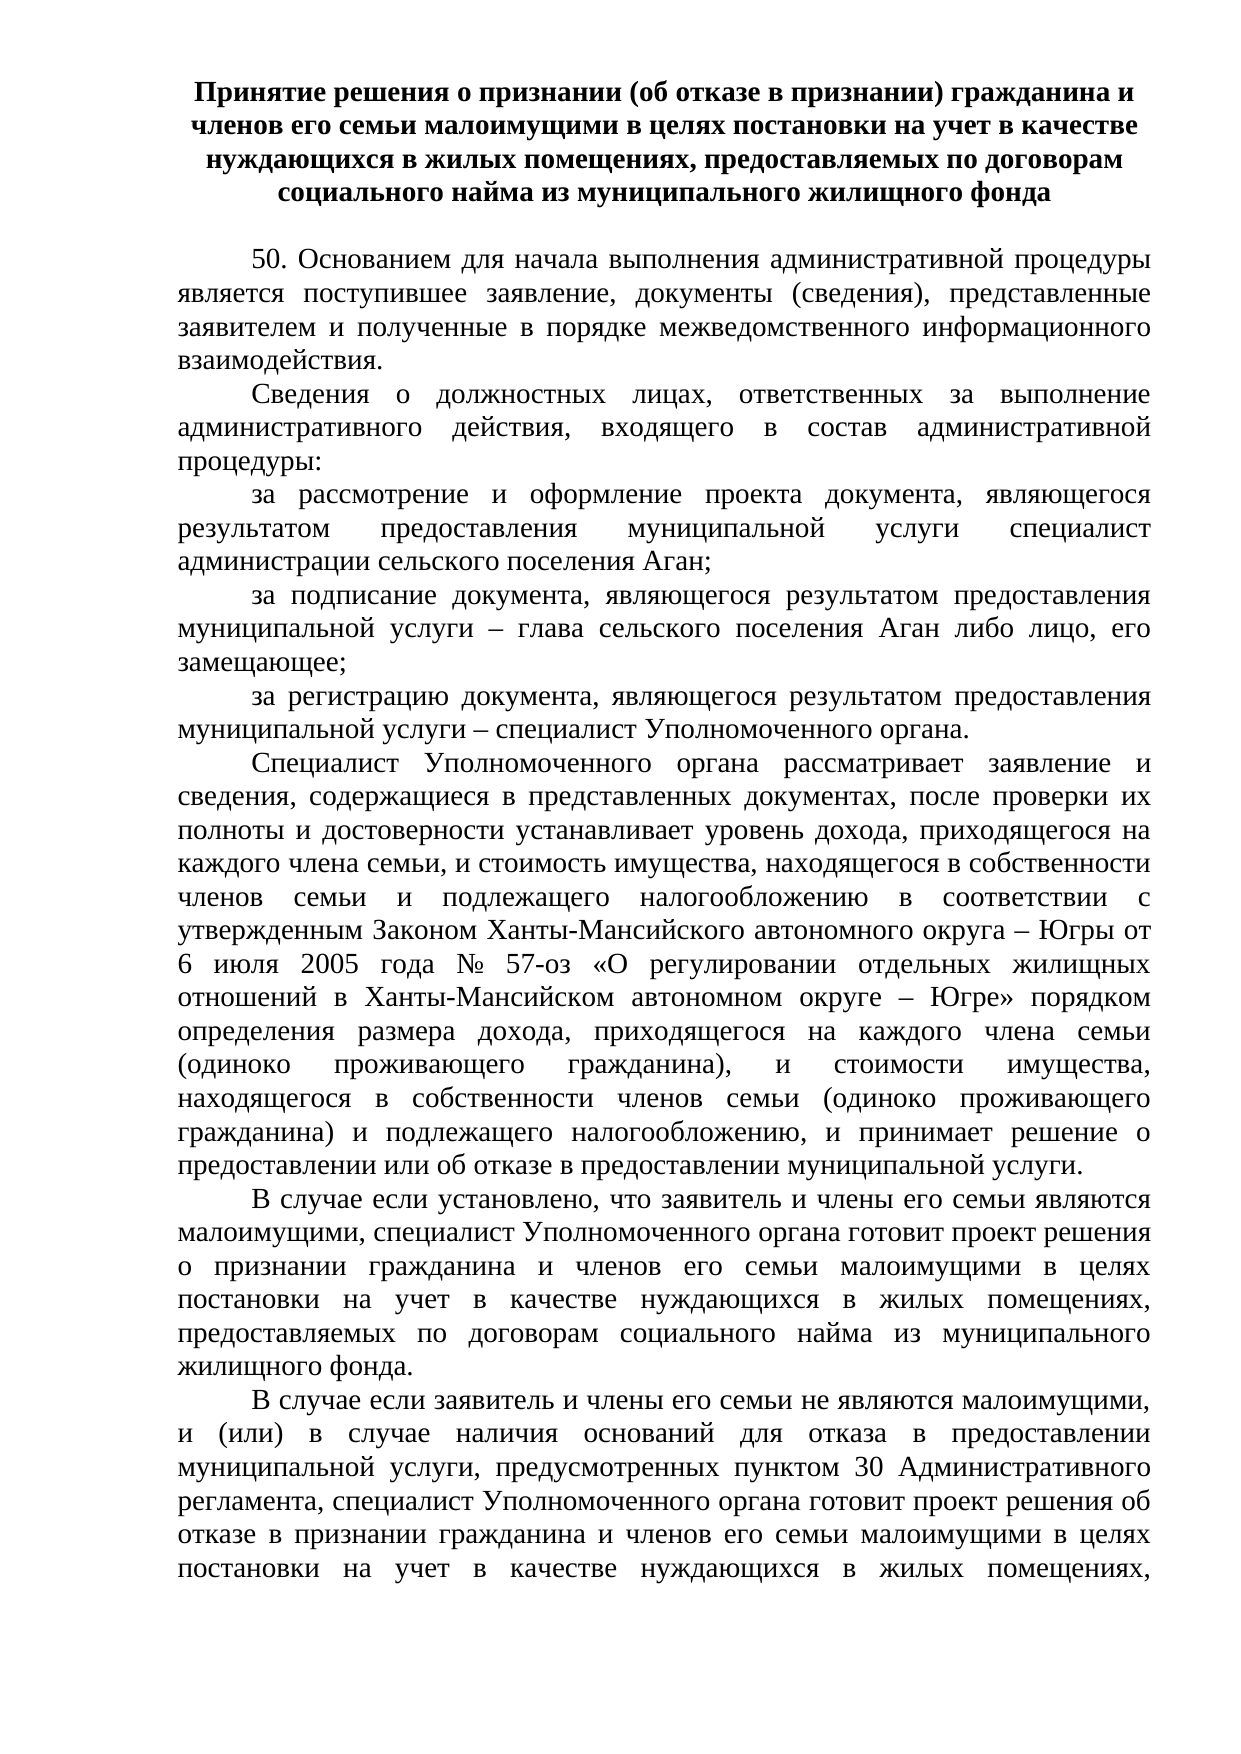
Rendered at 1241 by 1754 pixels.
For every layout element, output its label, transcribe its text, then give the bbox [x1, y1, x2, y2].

text за подписание документа, являющегося результатом предоставления муниципальной услуги – глава сельского поселения Аган либо лицо, его замещающее; [177, 577, 1152, 678]
text Специалист Уполномоченного органа рассматривает заявление и сведения, содержащиеся в представленных документах, после проверки их полноты и достоверности устанавливает уровень дохода, приходящегося на каждого члена семьи, и стоимость имущества, находящегося в собственности членов семьи и подлежащего налогообложению в соответствии с утвержденным Законом Ханты-Мансийского автономного округа – Югры от 6 июля 2005 года № 57-оз «О регулировании отдельных жилищных отношений в Ханты-Мансийском автономном округе – Югре» порядком определения размера дохода, приходящегося на каждого члена семьи (одиноко проживающего гражданина), и стоимости имущества, находящегося в собственности членов семьи (одиноко проживающего гражданина) и подлежащего налогообложению, и принимает решение о предоставлении или об отказе в предоставлении муниципальной услуги. [177, 745, 1152, 1181]
text 50. Основанием для начала выполнения административной процедуры является поступившее заявление, документы (сведения), представленные заявителем и полученные в порядке межведомственного информационного взаимодействия. [177, 242, 1152, 376]
text В случае если установлено, что заявитель и члены его семьи являются малоимущими, специалист Уполномоченного органа готовит проект решения о признании гражданина и членов его семьи малоимущими в целях постановки на учет в качестве нуждающихся в жилых помещениях, предоставляемых по договорам социального найма из муниципального жилищного фонда. [177, 1181, 1152, 1382]
text Принятие решения о признании (об отказе в признании) гражданина и членов его семьи малоимущими в целях постановки на учет в качестве нуждающихся в жилых помещениях, предоставляемых по договорам социального найма из муниципального жилищного фонда [177, 74, 1152, 208]
text за рассмотрение и оформление проекта документа, являющегося результатом предоставления муниципальной услуги специалист администрации сельского поселения Аган; [177, 476, 1152, 577]
text за регистрацию документа, являющегося результатом предоставления муниципальной услуги – специалист Уполномоченного органа. [177, 678, 1152, 745]
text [177, 1382, 1152, 1583]
text Сведения о должностных лицах, ответственных за выполнение административного действия, входящего в состав административной процедуры: [177, 376, 1152, 476]
